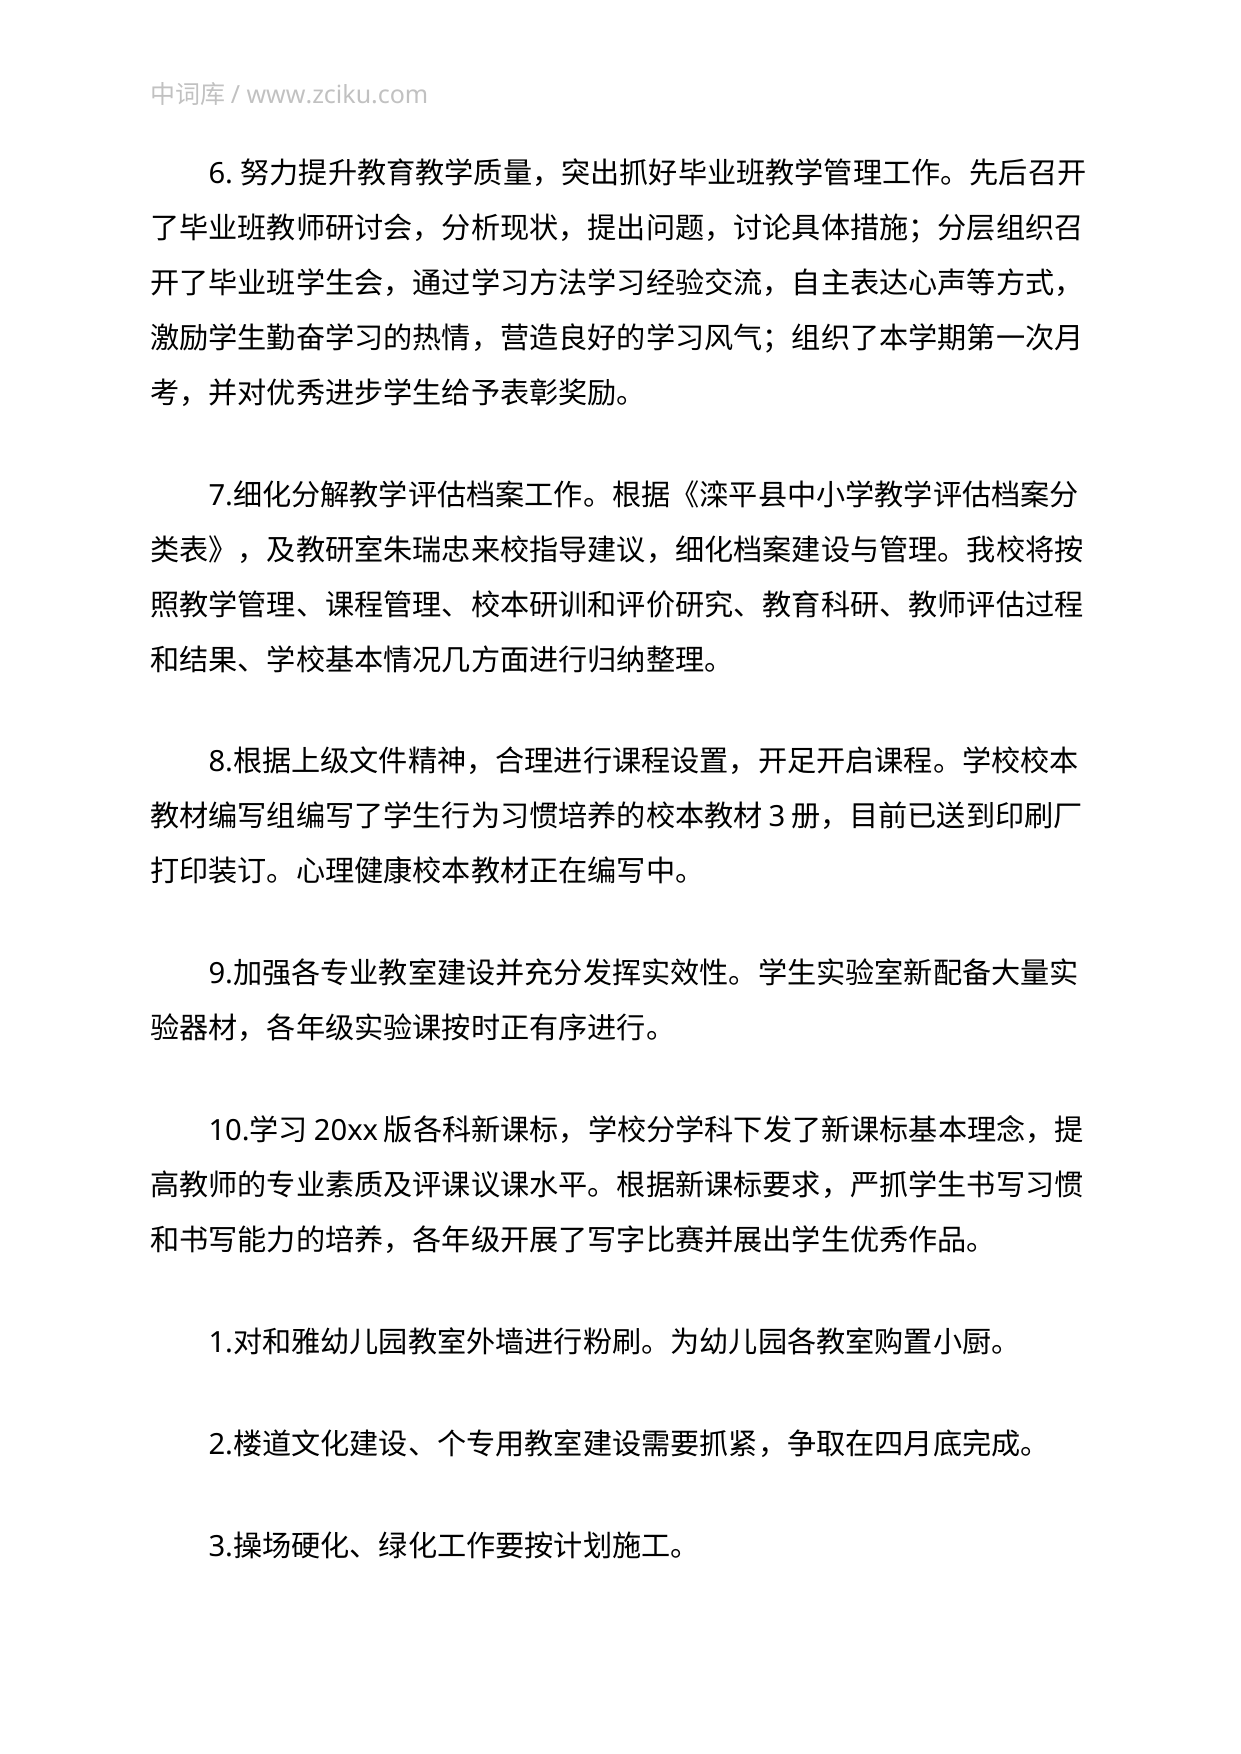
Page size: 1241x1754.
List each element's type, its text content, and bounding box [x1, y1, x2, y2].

text 8.根据上级文件精神，合理进行课程设置，开足开启课程。学校校本教材编写组编写了学生行为习惯培养的校本教材3册，目前已送到印刷厂打印装订。心理健康校本教材正在编写中。 [150, 738, 1090, 890]
text 3.操场硬化、绿化工作要按计划施工。 [150, 1522, 1090, 1564]
text 1.对和雅幼儿园教室外墙进行粉刷。为幼儿园各教室购置小厨。 [150, 1318, 1090, 1361]
text 2.楼道文化建设、个专用教室建设需要抓紧，争取在四月底完成。 [150, 1420, 1090, 1463]
text 7.细化分解教学评估档案工作。根据《滦平县中小学教学评估档案分类表》，及教研室朱瑞忠来校指导建议，细化档案建设与管理。我校将按照教学管理、课程管理、校本研训和评价研究、教育科研、教师评估过程和结果、学校基本情况几方面进行归纳整理。 [150, 471, 1090, 678]
text 6. 努力提升教育教学质量，突出抓好毕业班教学管理工作。先后召开了毕业班教师研讨会，分析现状，提出问题，讨论具体措施；分层组织召开了毕业班学生会，通过学习方法学习经验交流，自主表达心声等方式，激励学生勤奋学习的热情，营造良好的学习风气；组织了本学期第一次月考，并对优秀进步学生给予表彰奖励。 [150, 150, 1090, 412]
text 10.学习20xx版各科新课标，学校分学科下发了新课标基本理念，提高教师的专业素质及评课议课水平。根据新课标要求，严抓学生书写习惯和书写能力的培养，各年级开展了写字比赛并展出学生优秀作品。 [150, 1107, 1090, 1259]
text 9.加强各专业教室建设并充分发挥实效性。学生实验室新配备大量实验器材，各年级实验课按时正有序进行。 [150, 950, 1090, 1047]
